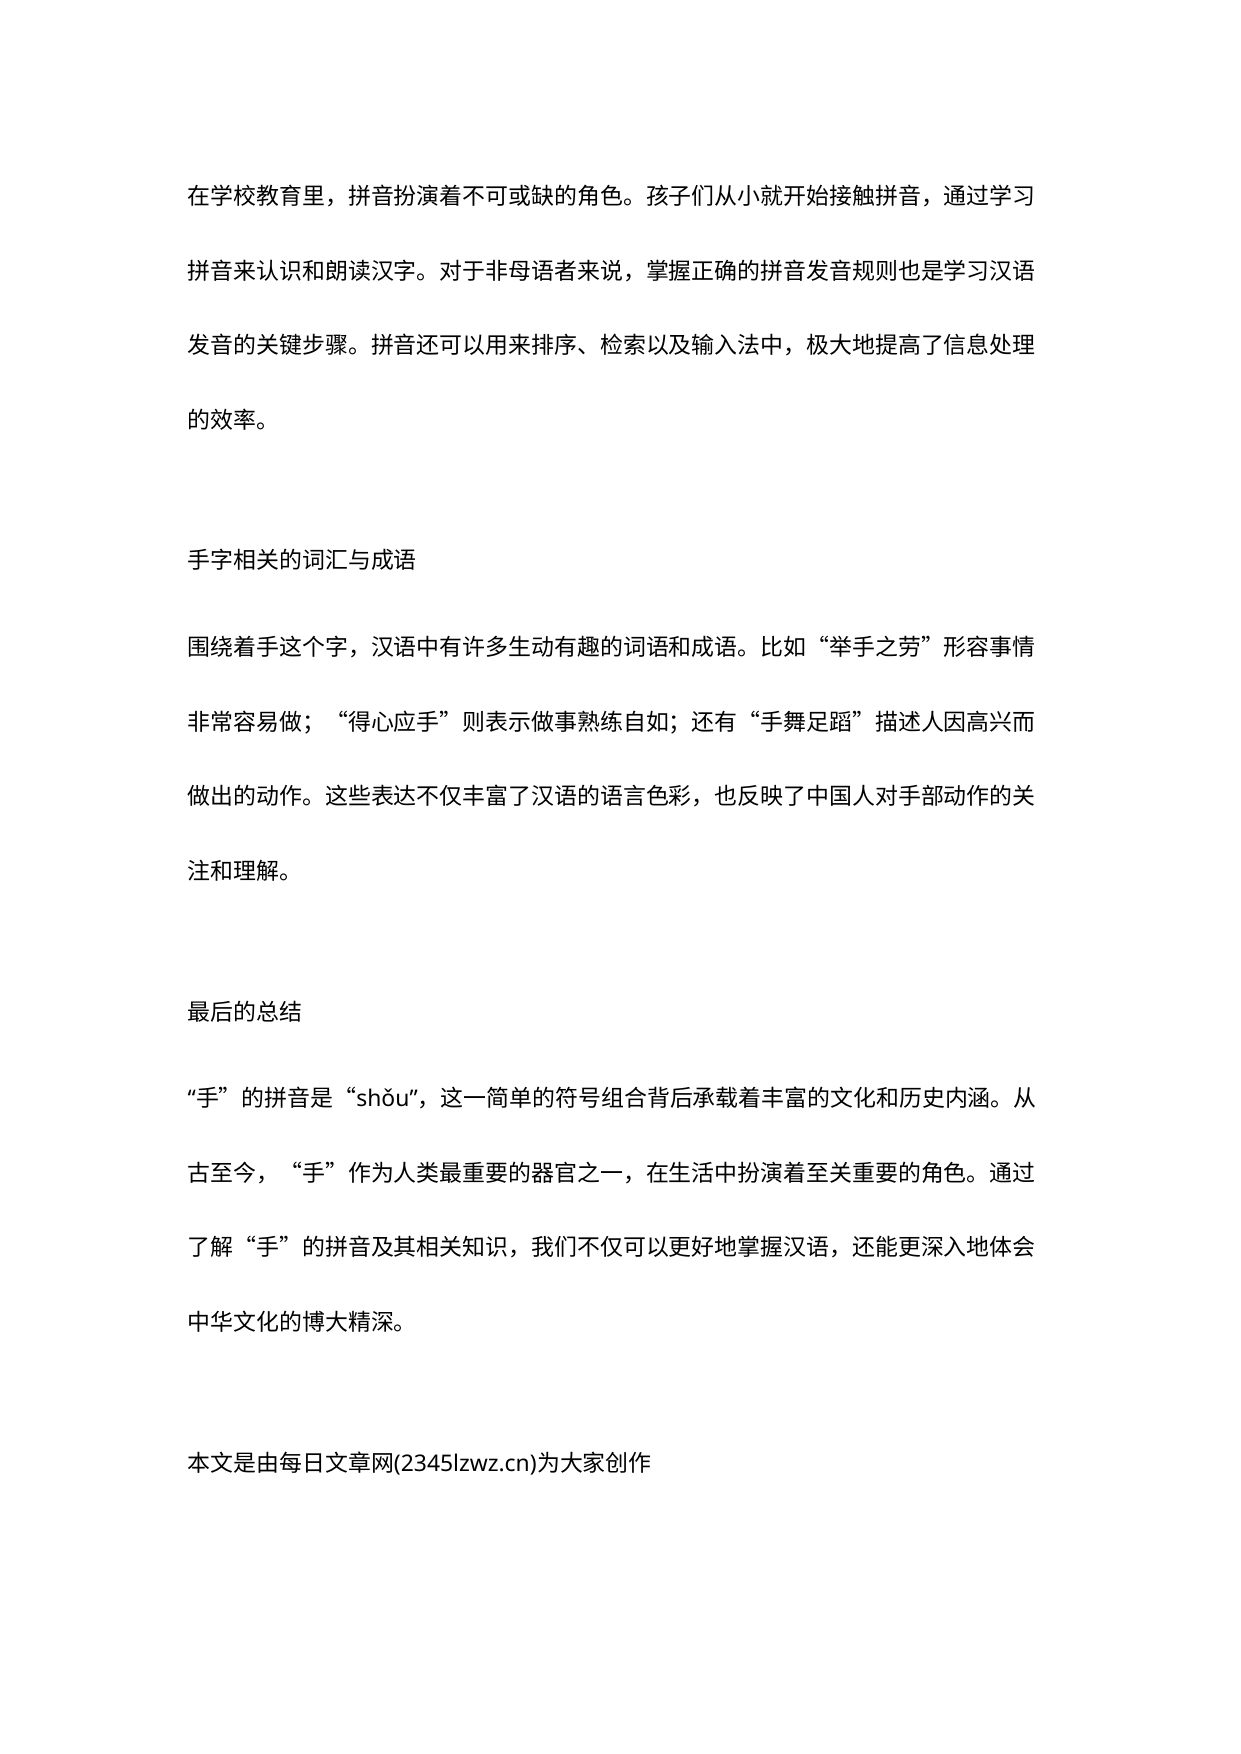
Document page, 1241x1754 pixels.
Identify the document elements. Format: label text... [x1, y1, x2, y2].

text 本文是由每日文章网(2345lzwz.cn)为大家创作 [187, 1428, 1053, 1493]
text “手”的拼音是“shǒu”，这一简单的符号组合背后承载着丰富的文化和历史内涵。从古至今，“手”作为人类最重要的器官之一，在生活中扮演着至关重要的角色。通过了解“手”的拼音及其相关知识，我们不仅可以更好地掌握汉语，还能更深入地体会中华文化的博大精深。 [187, 1064, 1053, 1353]
text 围绕着手这个字，汉语中有许多生动有趣的词语和成语。比如“举手之劳”形容事情非常容易做；“得心应手”则表示做事熟练自如；还有“手舞足蹈”描述人因高兴而做出的动作。这些表达不仅丰富了汉语的语言色彩，也反映了中国人对手部动作的关注和理解。 [187, 613, 1053, 902]
text 在学校教育里，拼音扮演着不可或缺的角色。孩子们从小就开始接触拼音，通过学习拼音来认识和朗读汉字。对于非母语者来说，掌握正确的拼音发音规则也是学习汉语发音的关键步骤。拼音还可以用来排序、检索以及输入法中，极大地提高了信息处理的效率。 [187, 162, 1053, 451]
text 最后的总结 [187, 977, 1053, 1042]
text 手字相关的词汇与成语 [187, 526, 1053, 591]
